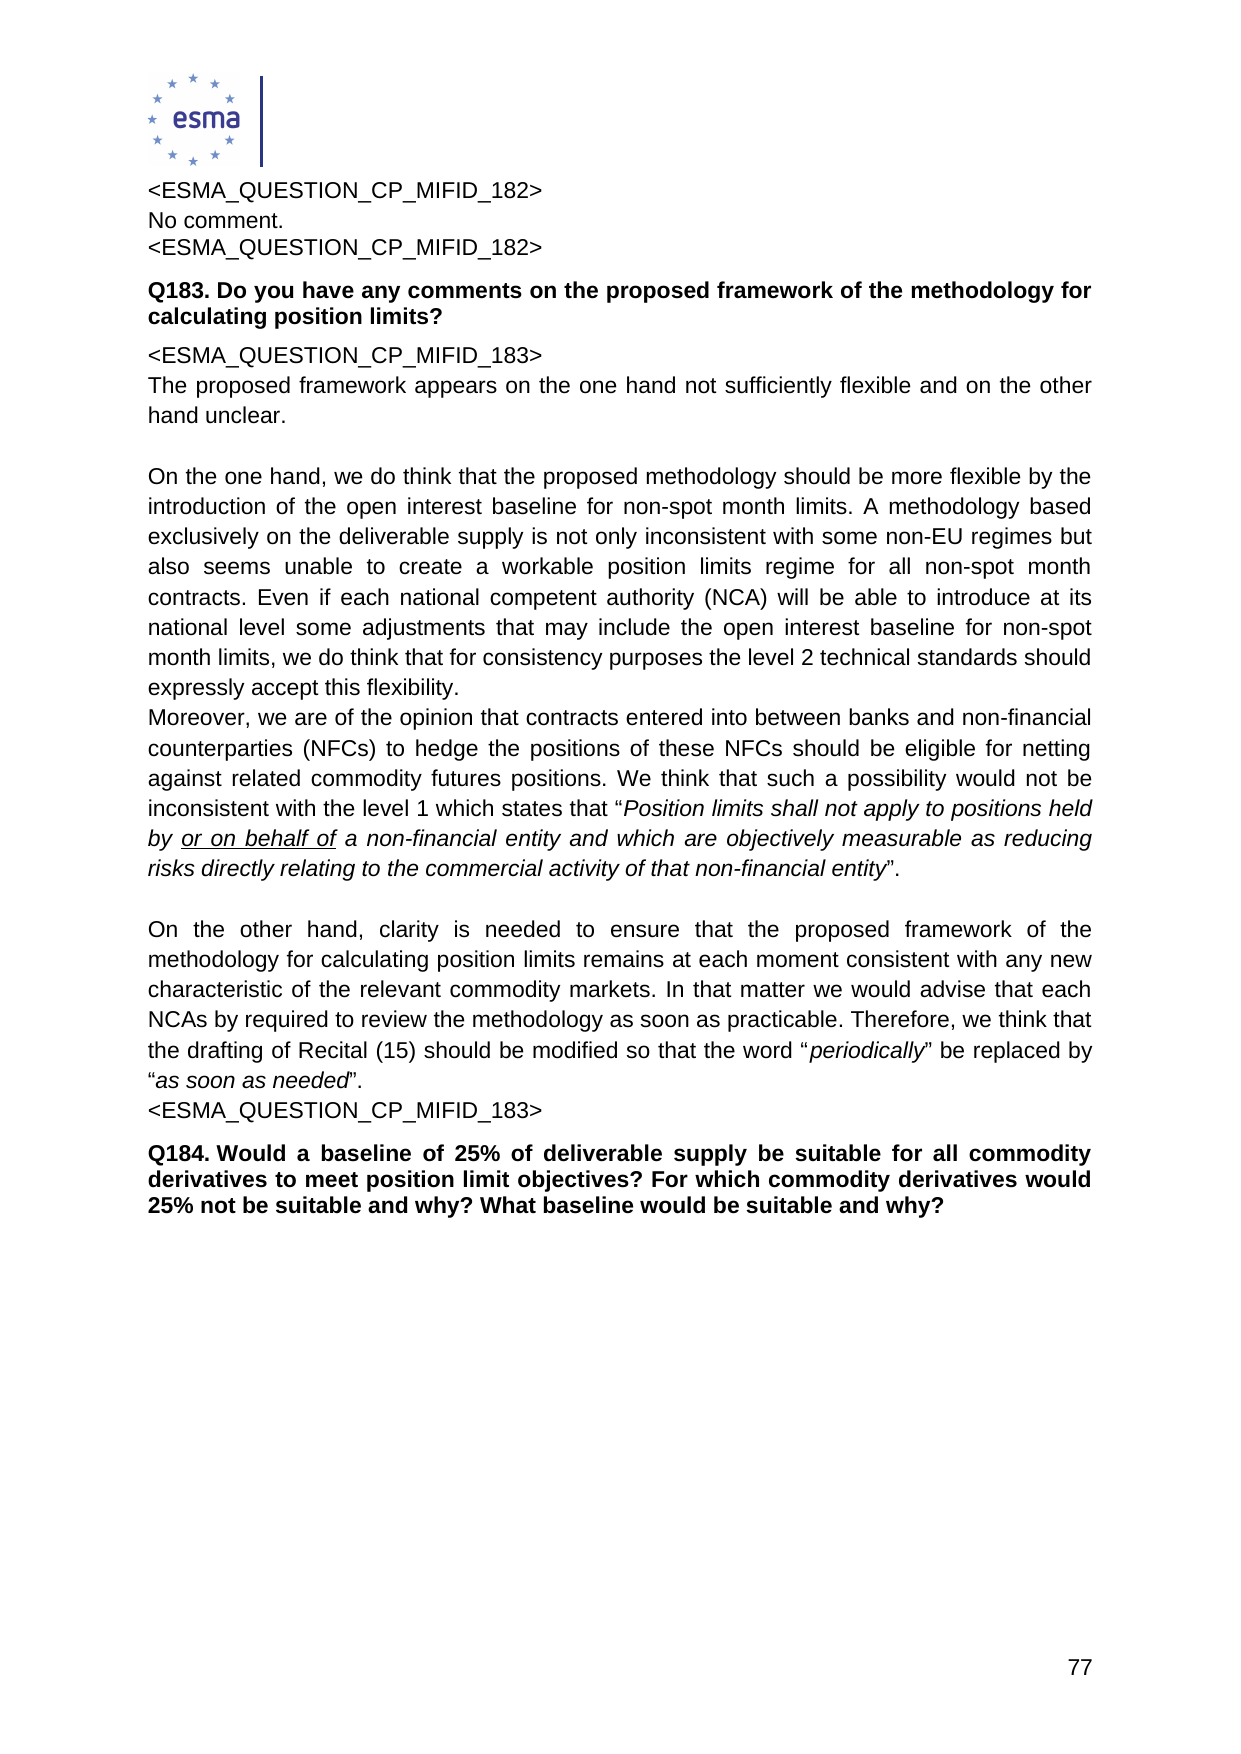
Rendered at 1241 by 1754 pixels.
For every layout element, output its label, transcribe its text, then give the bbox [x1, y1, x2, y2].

text No comment. [148, 207, 1093, 234]
text On the one hand, we do think that the proposed methodology should be more flexible by the introduction of the open interest baseline for non-spot month limits. A methodology based exclusively on the deliverable supply is not only inconsistent with some non-EU regimes but also seems unable to create a workable position limits regime for all non-spot month contracts. Even if each national competent authority (NCA) will be able to introduce at its national level some adjustments that may include the open interest baseline for non-spot month limits, we do think that for consistency purposes the level 2 technical standards should expressly accept this flexibility. [148, 463, 1093, 700]
picture [147, 73, 240, 166]
text <ESMA_QUESTION_CP_MIFID_183> [148, 1097, 1093, 1123]
text Would a baseline of 25% of deliverable supply be suitable for all commodity derivatives to meet position limit objectives? For which commodity derivatives would 25% not be suitable and why? What baseline would be suitable and why? [148, 1140, 1093, 1219]
text Moreover, we are of the opinion that contracts entered into between banks and non-financial counterparties (NFCs) to hedge the positions of these NFCs should be eligible for netting against related commodity futures positions. We think that such a possibility would not be inconsistent with the level 1 which states that “Position limits shall not apply to positions held by or on behalf of a non-financial entity and which are objectively measurable as reducing risks directly relating to the commercial activity of that non-financial entity”. [148, 704, 1093, 882]
text The proposed framework appears on the one hand not sufficiently flexible and on the other hand unclear. [148, 372, 1093, 428]
text <ESMA_QUESTION_CP_MIFID_182> [148, 234, 1093, 260]
text <ESMA_QUESTION_CP_MIFID_183> [148, 342, 1093, 368]
text Do you have any comments on the proposed framework of the methodology for calculating position limits? [148, 277, 1093, 329]
text <ESMA_QUESTION_CP_MIFID_182> [148, 177, 1093, 204]
text On the other hand, clarity is needed to ensure that the proposed framework of the methodology for calculating position limits remains at each moment consistent with any new characteristic of the relevant commodity markets. In that matter we would advise that each NCAs by required to review the methodology as soon as practicable. Therefore, we think that the drafting of Recital (15) should be modified so that the word “periodically” be replaced by “as soon as needed”. [148, 916, 1093, 1093]
